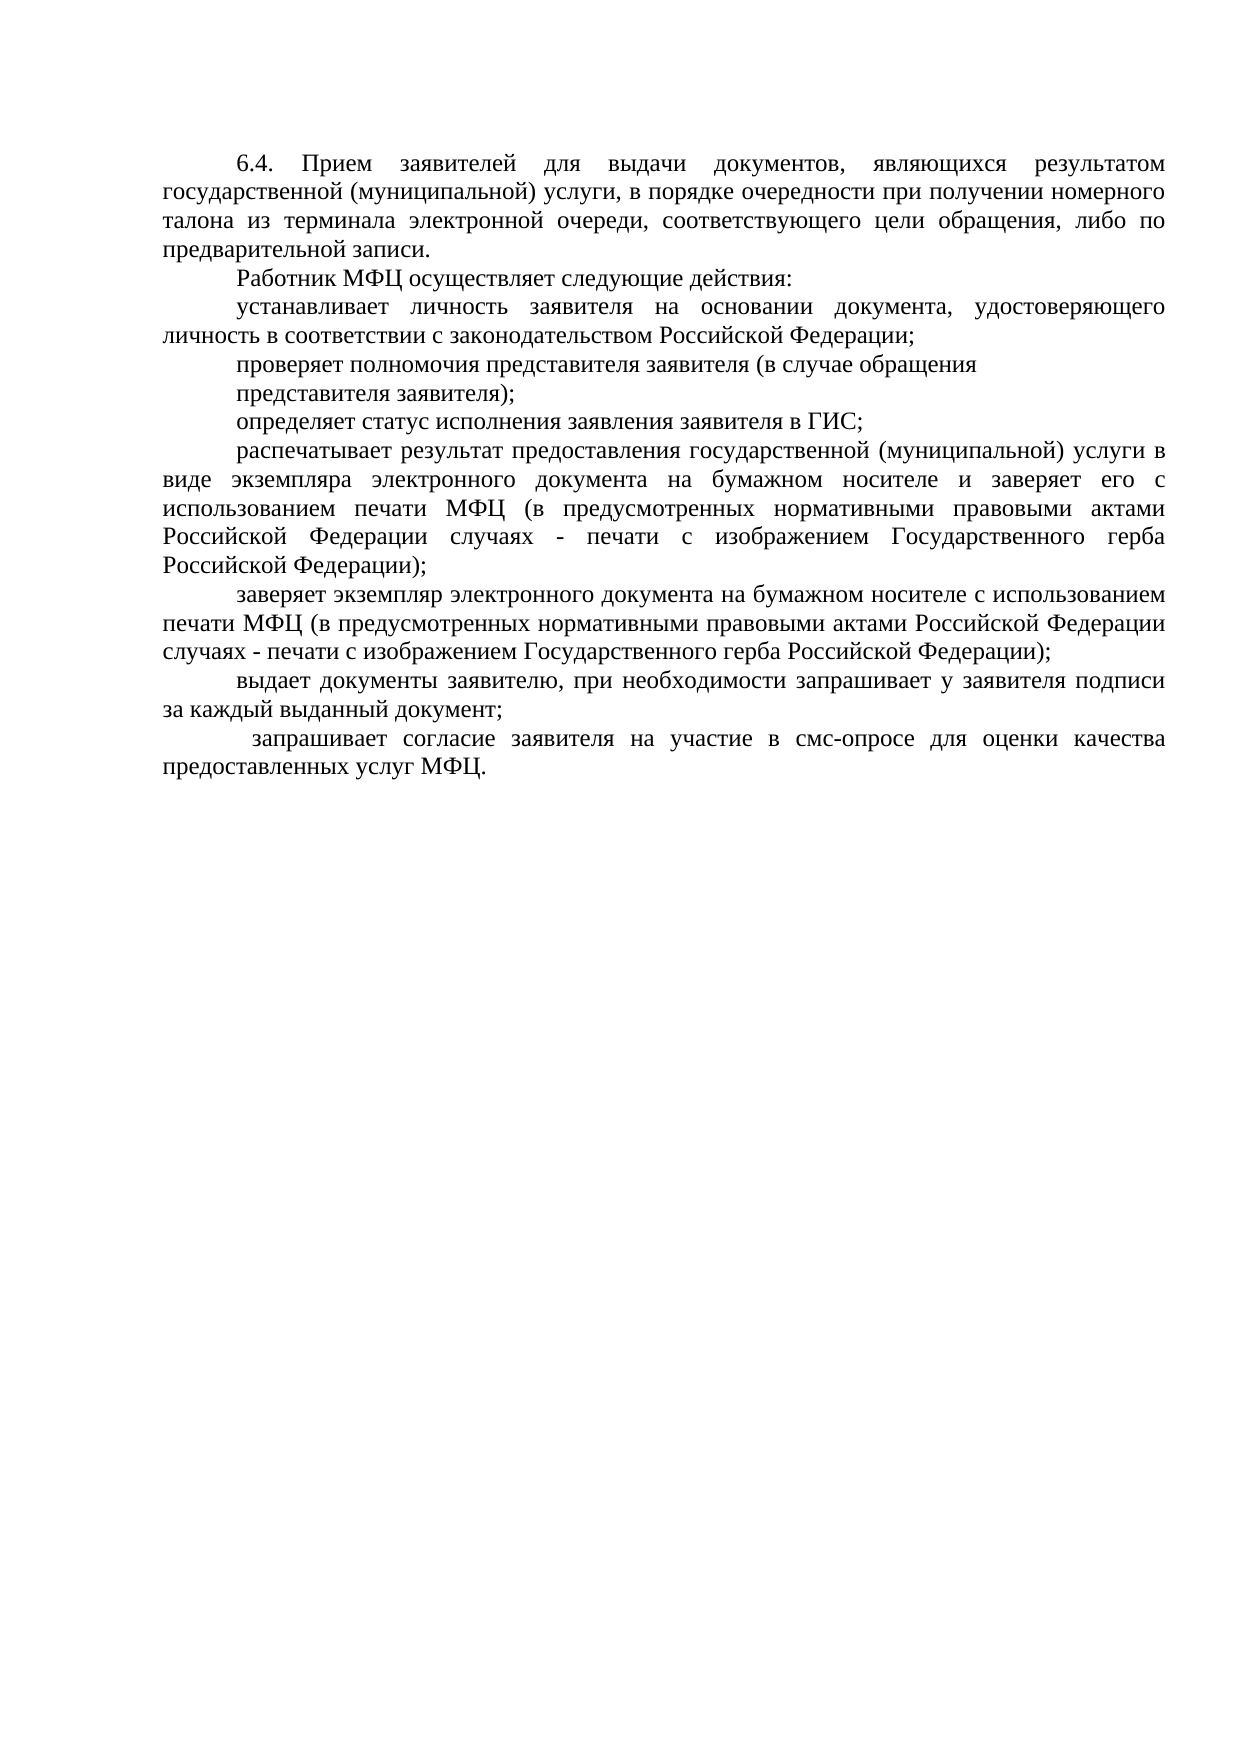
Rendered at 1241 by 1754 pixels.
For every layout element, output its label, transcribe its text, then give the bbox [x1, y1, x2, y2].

text представителя заявителя); [162, 378, 1166, 406]
text определяет статус исполнения заявления заявителя в ГИС; [162, 406, 1166, 435]
text запрашивает согласие заявителя на участие в смс-опросе для оценки качества предоставленных услуг МФЦ. [162, 723, 1166, 780]
text 6.4. Прием заявителей для выдачи документов, являющихся результатом государственной (муниципальной) услуги, в порядке очередности при получении номерного талона из терминала электронной очереди, соответствующего цели обращения, либо по предварительной записи. [162, 148, 1166, 263]
text распечатывает результат предоставления государственной (муниципальной) услуги в виде экземпляра электронного документа на бумажном носителе и заверяет его с использованием печати МФЦ (в предусмотренных нормативными правовыми актами Российской Федерации случаях - печати с изображением Государственного герба Российской Федерации); [162, 435, 1166, 579]
text Работник МФЦ осуществляет следующие действия: [162, 263, 1166, 291]
text проверяет полномочия представителя заявителя (в случае обращения [162, 349, 1166, 378]
text заверяет экземпляр электронного документа на бумажном носителе с использованием печати МФЦ (в предусмотренных нормативными правовыми актами Российской Федерации случаях - печати с изображением Государственного герба Российской Федерации); [162, 579, 1166, 665]
text устанавливает личность заявителя на основании документа, удостоверяющего личность в соответствии с законодательством Российской Федерации; [162, 291, 1166, 349]
text выдает документы заявителю, при необходимости запрашивает у заявителя подписи за каждый выданный документ; [162, 665, 1166, 723]
